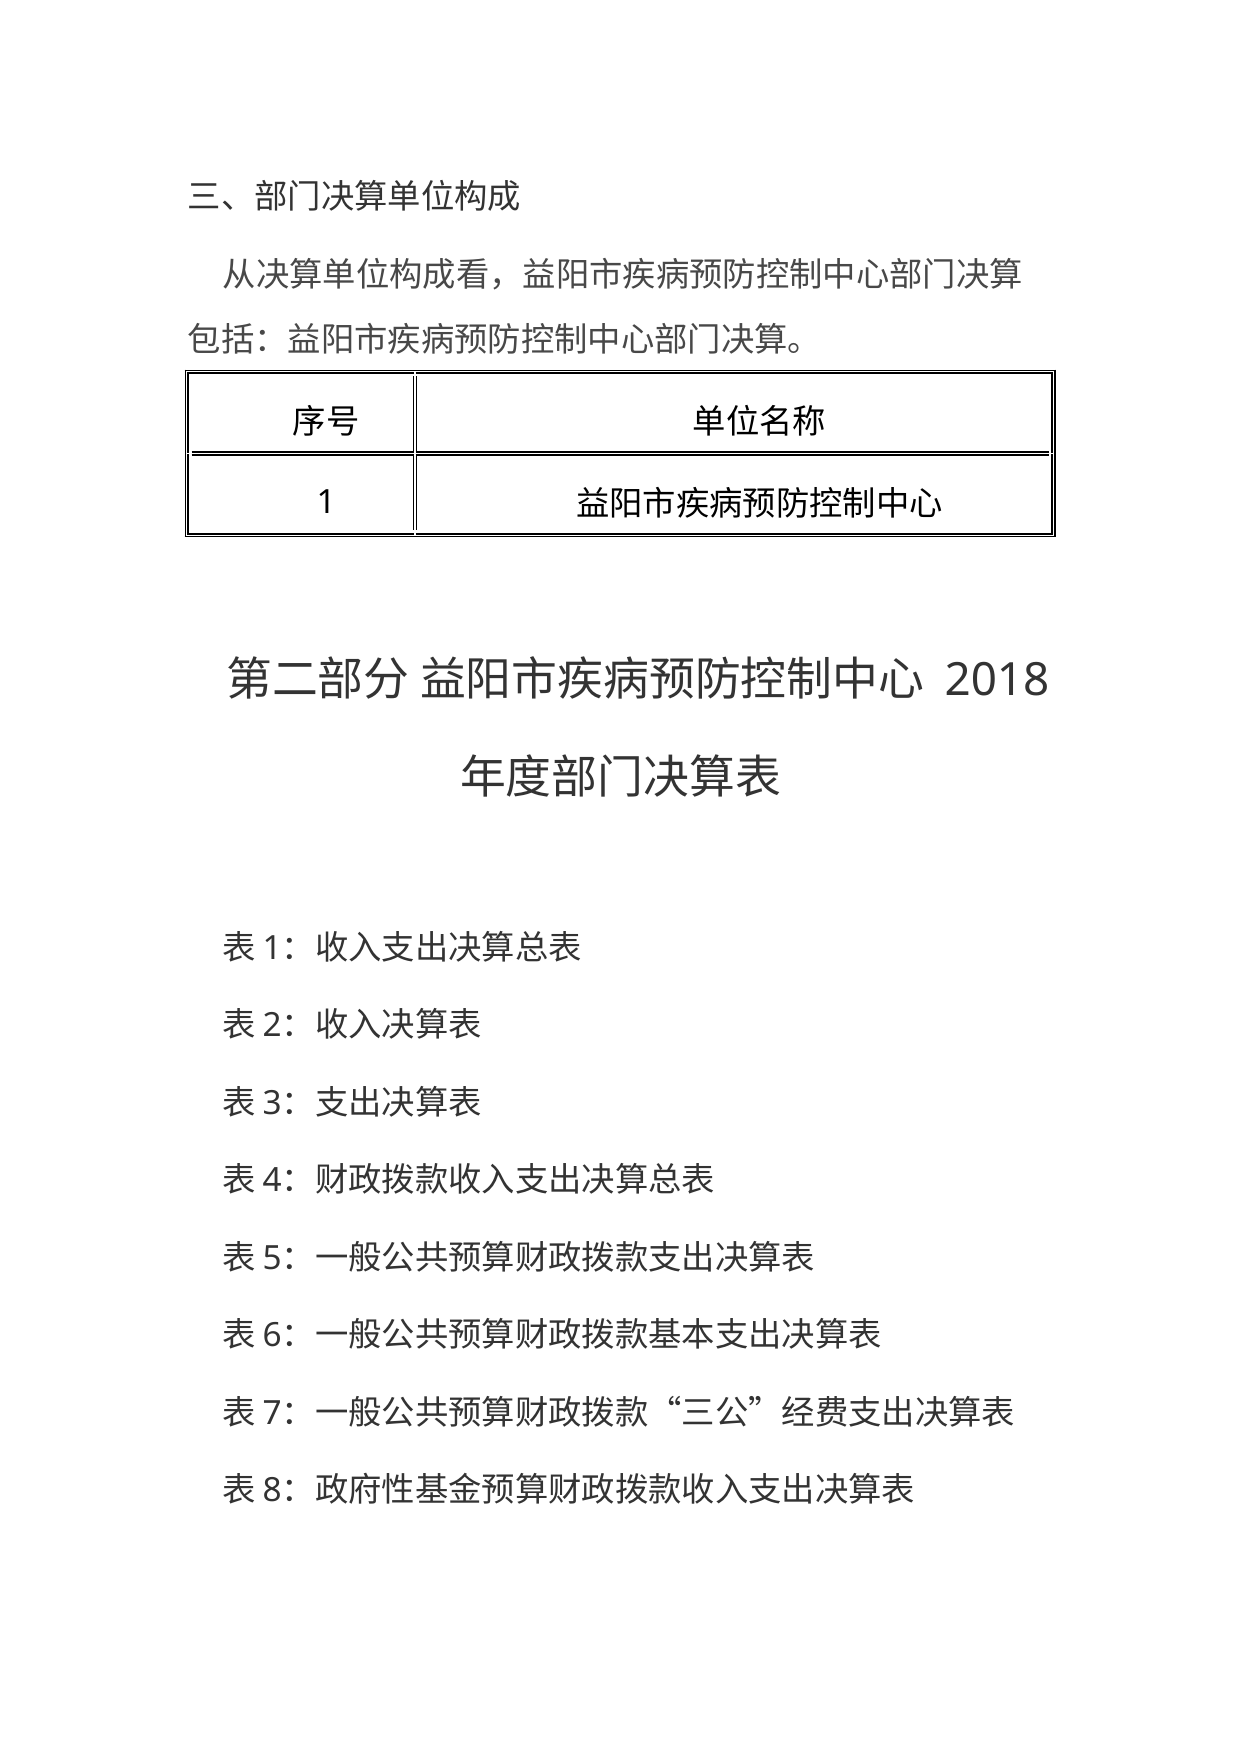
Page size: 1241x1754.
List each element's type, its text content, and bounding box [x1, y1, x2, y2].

text 表8：政府性基金预算财政拨款收入支出决算表 [187, 1455, 1053, 1520]
text 第二部分 益阳市疾病预防控制中心 2018 年度部门决算表 [187, 627, 1053, 822]
text 表2：收入决算表 [187, 990, 1053, 1055]
table_cell 益阳市疾病预防控制中心 [415, 451, 1053, 533]
text 表1：收入支出决算总表 [187, 912, 1053, 977]
text 表3：支出决算表 [187, 1067, 1053, 1132]
table_header 单位名称 [415, 373, 1051, 451]
text 表5：一般公共预算财政拨款支出决算表 [187, 1222, 1053, 1287]
table_header 序号 [187, 371, 415, 451]
text 从决算单位构成看，益阳市疾病预防控制中心部门决算包括：益阳市疾病预防控制中心部门决算。 [187, 239, 1053, 369]
text 表4：财政拨款收入支出决算总表 [187, 1145, 1053, 1210]
text 三、部门决算单位构成 [187, 162, 1053, 227]
text 表6：一般公共预算财政拨款基本支出决算表 [187, 1300, 1053, 1365]
text 表7：一般公共预算财政拨款“三公”经费支出决算表 [187, 1377, 1053, 1442]
table_cell 1 [187, 451, 415, 533]
